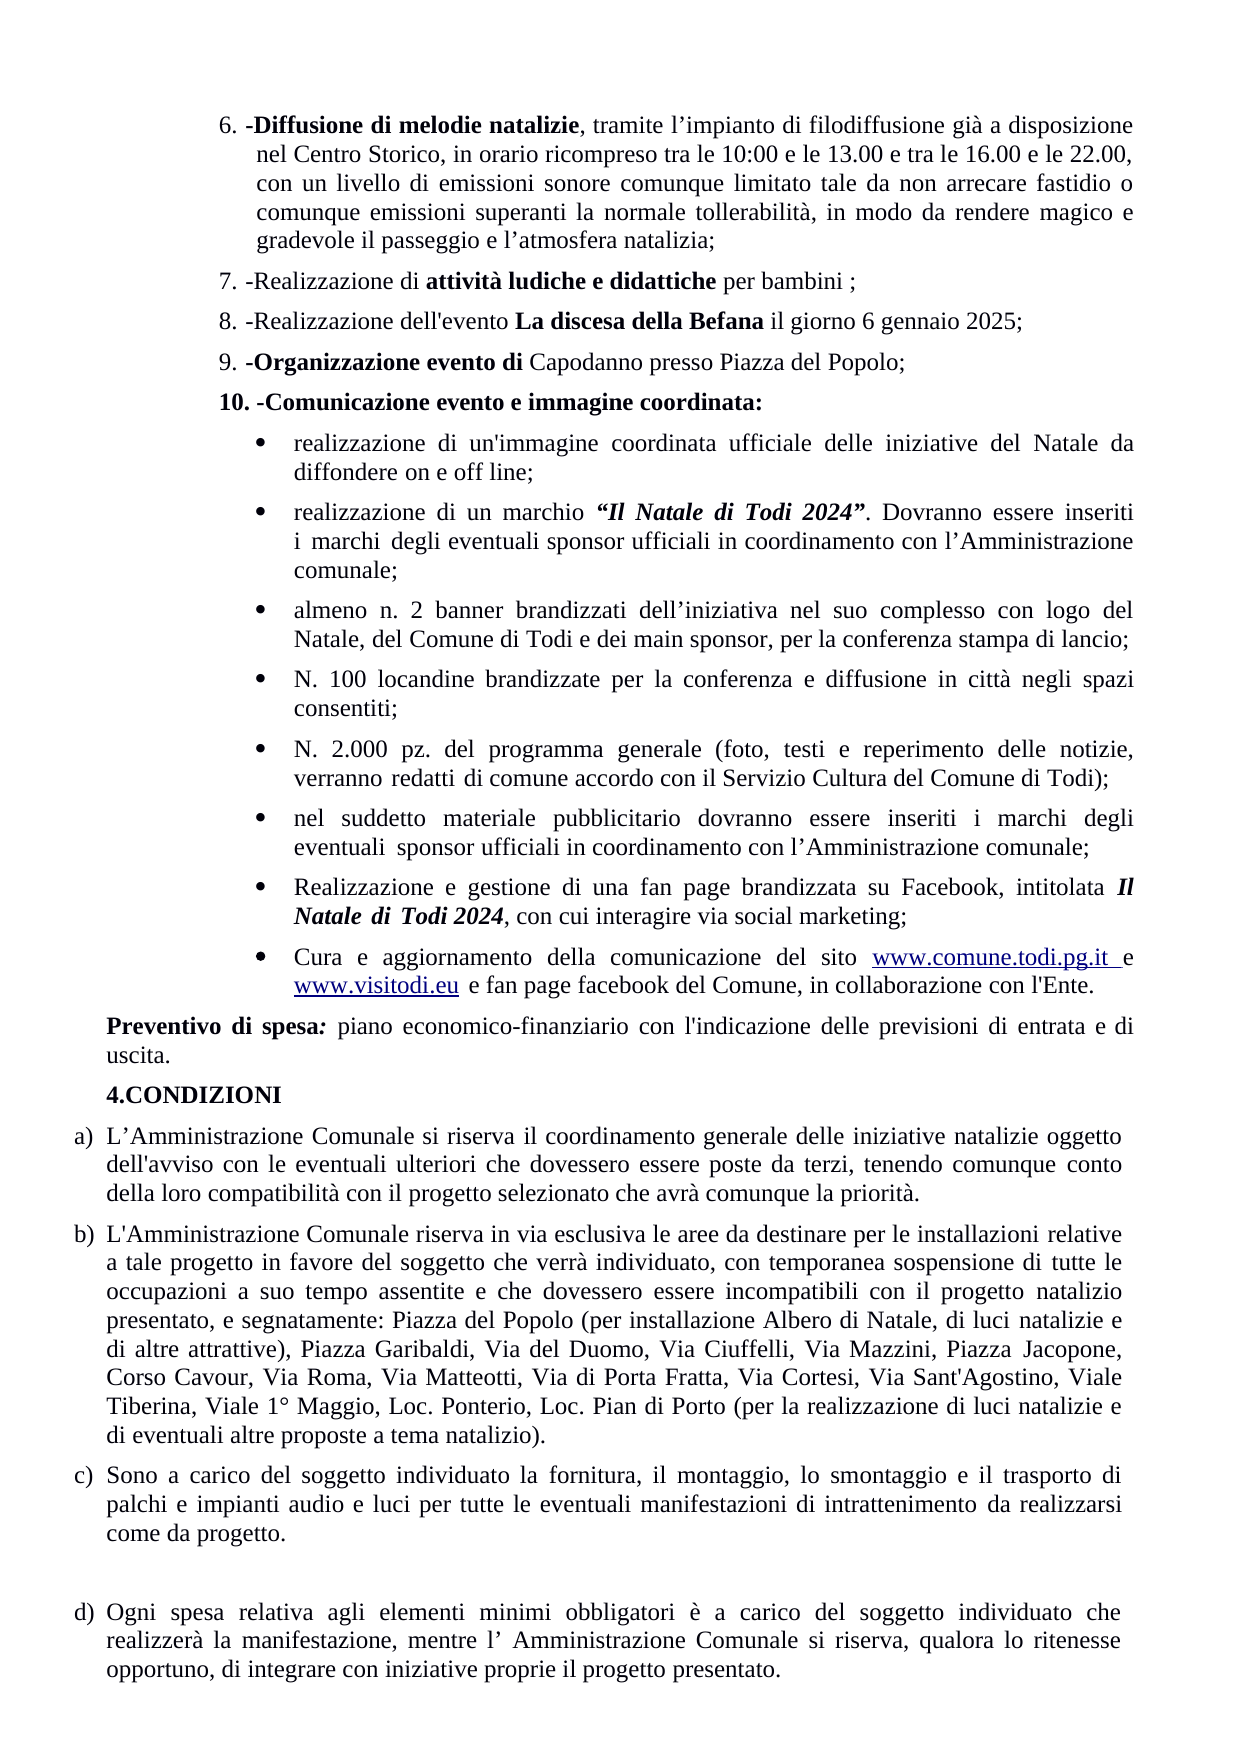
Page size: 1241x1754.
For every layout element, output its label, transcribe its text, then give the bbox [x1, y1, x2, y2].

text 4.CONDIZIONI [106, 1080, 1134, 1109]
list almeno n. 2 banner brandizzati dell’iniziativa nel suo complesso con logo del Natale, del Comune di Todi e dei main sponsor, per la conferenza stampa di lancio; [256, 595, 1134, 653]
list Preventivo di spesa: piano economico-finanziario con l'indicazione delle previsioni di entrata e di uscita. [106, 1011, 1134, 1068]
list -Comunicazione evento e immagine coordinata: [219, 387, 1134, 416]
list realizzazione di un marchio “Il Natale di Todi 2024”. Dovranno essere inseriti i marchi degli eventuali sponsor ufficiali in coordinamento con l’Amministrazione comunale; [256, 497, 1134, 583]
list Cura e aggiornamento della comunicazione del sito www.comune.todi.pg.it e www.visitodi.eu e fan page facebook del Comune, in collaborazione con l'Ente. [256, 942, 1134, 999]
list -Organizzazione evento di Capodanno presso Piazza del Popolo; [219, 347, 1134, 376]
list Ogni spesa relativa agli elementi minimi obbligatori è a carico del soggetto individuato che realizzerà la manifestazione, mentre l’ Amministrazione Comunale si riserva, qualora lo ritenesse opportuno, di integrare con iniziative proprie il progetto presentato. [74, 1597, 1122, 1683]
list Realizzazione e gestione di una fan page brandizzata su Facebook, intitolata Il Natale di Todi 2024, con cui interagire via social marketing; [256, 872, 1134, 930]
list L'Amministrazione Comunale riserva in via esclusiva le aree da destinare per le installazioni relative a tale progetto in favore del soggetto che verrà individuato, con temporanea sospensione di tutte le occupazioni a suo tempo assentite e che dovessero essere incompatibili con il progetto natalizio presentato, e segnatamente: Piazza del Popolo (per installazione Albero di Natale, di luci natalizie e di altre attrattive), Piazza Garibaldi, Via del Duomo, Via Ciuffelli, Via Mazzini, Piazza Jacopone, Corso Cavour, Via Roma, Via Matteotti, Via di Porta Fratta, Via Cortesi, Via Sant'Agostino, Viale Tiberina, Viale 1° Maggio, Loc. Ponterio, Loc. Pian di Porto (per la realizzazione di luci natalizie e di eventuali altre proposte a tema natalizio). [74, 1219, 1122, 1449]
list -Diffusione di melodie natalizie, tramite l’impianto di filodiffusione già a disposizione nel Centro Storico, in orario ricompreso tra le 10:00 e le 13.00 e tra le 16.00 e le 22.00, con un livello di emissioni sonore comunque limitato tale da non arrecare fastidio o comunque emissioni superanti la normale tollerabilità, in modo da rendere magico e gradevole il passeggio e l’atmosfera natalizia; [219, 110, 1134, 254]
list N. 100 locandine brandizzate per la conferenza e diffusione in città negli spazi consentiti; [256, 664, 1134, 722]
list Sono a carico del soggetto individuato la fornitura, il montaggio, lo smontaggio e il trasporto di palchi e impianti audio e luci per tutte le eventuali manifestazioni di intrattenimento da realizzarsi come da progetto. [74, 1461, 1122, 1547]
list realizzazione di un'immagine coordinata ufficiale delle iniziative del Natale da diffondere on e off line; [256, 428, 1134, 486]
list -Realizzazione dell'evento La discesa della Befana il giorno 6 gennaio 2025; [219, 306, 1134, 335]
list -Realizzazione di attività ludiche e didattiche per bambini ; [219, 266, 1134, 295]
list nel suddetto materiale pubblicitario dovranno essere inseriti i marchi degli eventuali sponsor ufficiali in coordinamento con l’Amministrazione comunale; [256, 803, 1134, 861]
list L’Amministrazione Comunale si riserva il coordinamento generale delle iniziative natalizie oggetto dell'avviso con le eventuali ulteriori che dovessero essere poste da terzi, tenendo comunque conto della loro compatibilità con il progetto selezionato che avrà comunque la priorità. [74, 1121, 1122, 1207]
list N. 2.000 pz. del programma generale (foto, testi e reperimento delle notizie, verranno redatti di comune accordo con il Servizio Cultura del Comune di Todi); [256, 734, 1134, 791]
